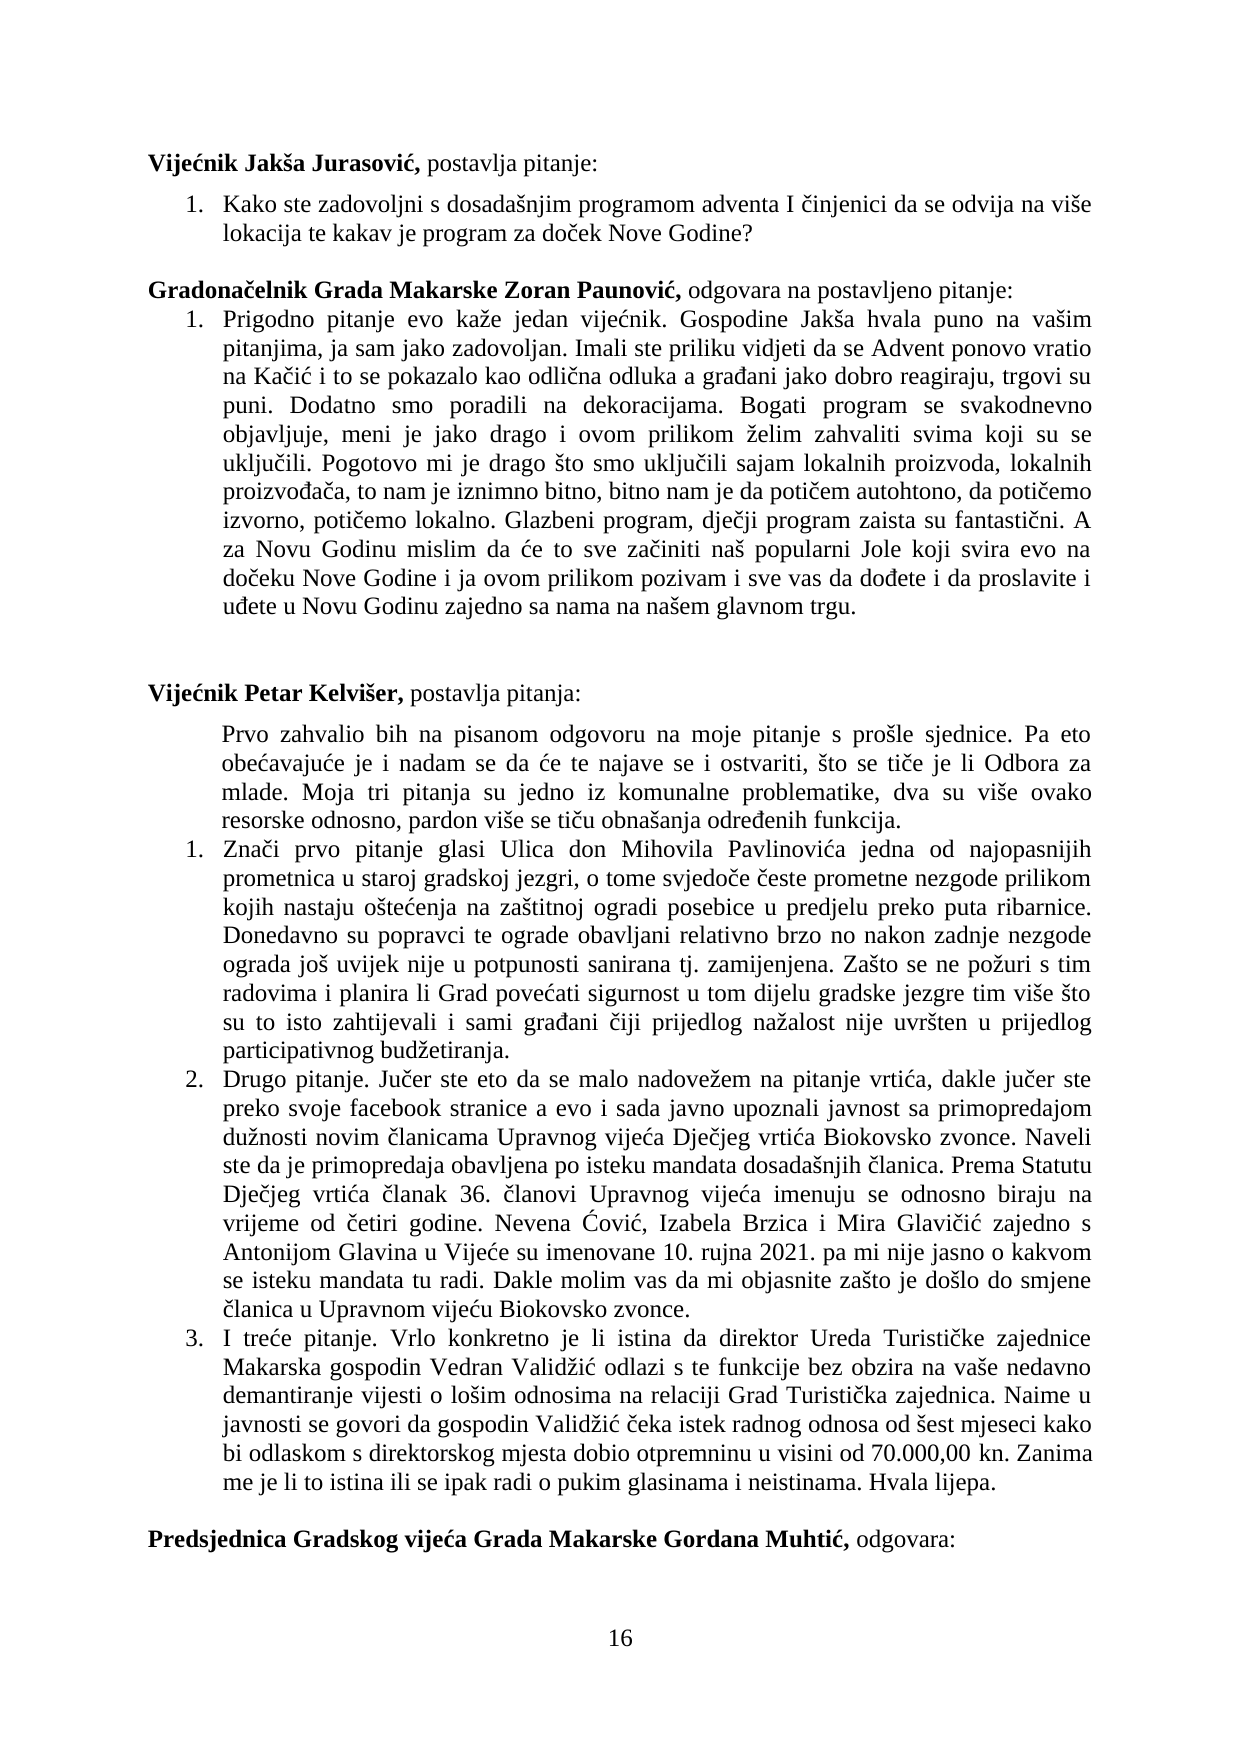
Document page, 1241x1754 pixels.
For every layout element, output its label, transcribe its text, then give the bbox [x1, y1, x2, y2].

text Predsjednica Gradskog vijeća Grada Makarske Gordana Muhtić, odgovara: [148, 1524, 1093, 1553]
list Znači prvo pitanje glasi Ulica don Mihovila Pavlinovića jedna od najopasnijih prometnica u staroj gradskoj jezgri, o tome svjedoče česte prometne nezgode prilikom kojih nastaju oštećenja na zaštitnoj ogradi posebice u predjelu preko puta ribarnice. Donedavno su popravci te ograde obavljani relativno brzo no nakon zadnje nezgode ograda još uvijek nije u potpunosti sanirana tj. zamijenjena. Zašto se ne požuri s tim radovima i planira li Grad povećati sigurnost u tom dijelu gradske jezgre tim više što su to isto zahtijevali i sami građani čiji prijedlog nažalost nije uvršten u prijedlog participativnog budžetiranja. [185, 834, 1093, 1064]
subtitle Vijećnik Jakša Jurasović, postavlja pitanje: [148, 148, 1093, 176]
list I treće pitanje. Vrlo konkretno je li istina da direktor Ureda Turističke zajednice Makarska gospodin Vedran Validžić odlazi s te funkcije bez obzira na vaše nedavno demantiranje vijesti o lošim odnosima na relaciji Grad Turistička zajednica. Naime u javnosti se govori da gospodin Validžić čeka istek radnog odnosa od šest mjeseci kako bi odlaskom s direktorskog mjesta dobio otpremninu u visini od 70.000,00 kn. Zanima me je li to istina ili se ipak radi o pukim glasinama i neistinama. Hvala lijepa. [185, 1323, 1093, 1496]
list Prigodno pitanje evo kaže jedan vijećnik. Gospodine Jakša hvala puno na vašim pitanjima, ja sam jako zadovoljan. Imali ste priliku vidjeti da se Advent ponovo vratio na Kačić i to se pokazalo kao odlična odluka a građani jako dobro reagiraju, trgovi su puni. Dodatno smo poradili na dekoracijama. Bogati program se svakodnevno objavljuje, meni je jako drago i ovom prilikom želim zahvaliti svima koji su se uključili. Pogotovo mi je drago što smo uključili sajam lokalnih proizvoda, lokalnih proizvođača, to nam je iznimno bitno, bitno nam je da potičem autohtono, da potičemo izvorno, potičemo lokalno. Glazbeni program, dječji program zaista su fantastični. A za Novu Godinu mislim da će to sve začiniti naš popularni Jole koji svira evo na dočeku Nove Godine i ja ovom prilikom pozivam i sve vas da dođete i da proslavite i uđete u Novu Godinu zajedno sa nama na našem glavnom trgu. [185, 304, 1093, 620]
list Drugo pitanje. Jučer ste eto da se malo nadovežem na pitanje vrtića, dakle jučer ste preko svoje facebook stranice a evo i sada javno upoznali javnost sa primopredajom dužnosti novim članicama Upravnog vijeća Dječjeg vrtića Biokovsko zvonce. Naveli ste da je primopredaja obavljena po isteku mandata dosadašnjih članica. Prema Statutu Dječjeg vrtića članak 36. članovi Upravnog vijeća imenuju se odnosno biraju na vrijeme od četiri godine. Nevena Ćović, Izabela Brzica i Mira Glavičić zajedno s Antonijom Glavina u Vijeće su imenovane 10. rujna 2021. pa mi nije jasno o kakvom se isteku mandata tu radi. Dakle molim vas da mi objasnite zašto je došlo do smjene članica u Upravnom vijeću Biokovsko zvonce. [185, 1064, 1093, 1323]
list Kako ste zadovoljni s dosadašnjim programom adventa I činjenici da se odvija na više lokacija te kakav je program za doček Nove Godine? [185, 189, 1093, 246]
text Gradonačelnik Grada Makarske Zoran Paunović, odgovara na postavljeno pitanje: [148, 275, 1093, 304]
text Prvo zahvalio bih na pisanom odgovoru na moje pitanje s prošle sjednice. Pa eto obećavajuće je i nadam se da će te najave se i ostvariti, što se tiče je li Odbora za mlade. Moja tri pitanja su jedno iz komunalne problematike, dva su više ovako resorske odnosno, pardon više se tiču obnašanja određenih funkcija. [221, 719, 1093, 834]
subtitle Vijećnik Petar Kelvišer, postavlja pitanja: [148, 678, 1093, 707]
